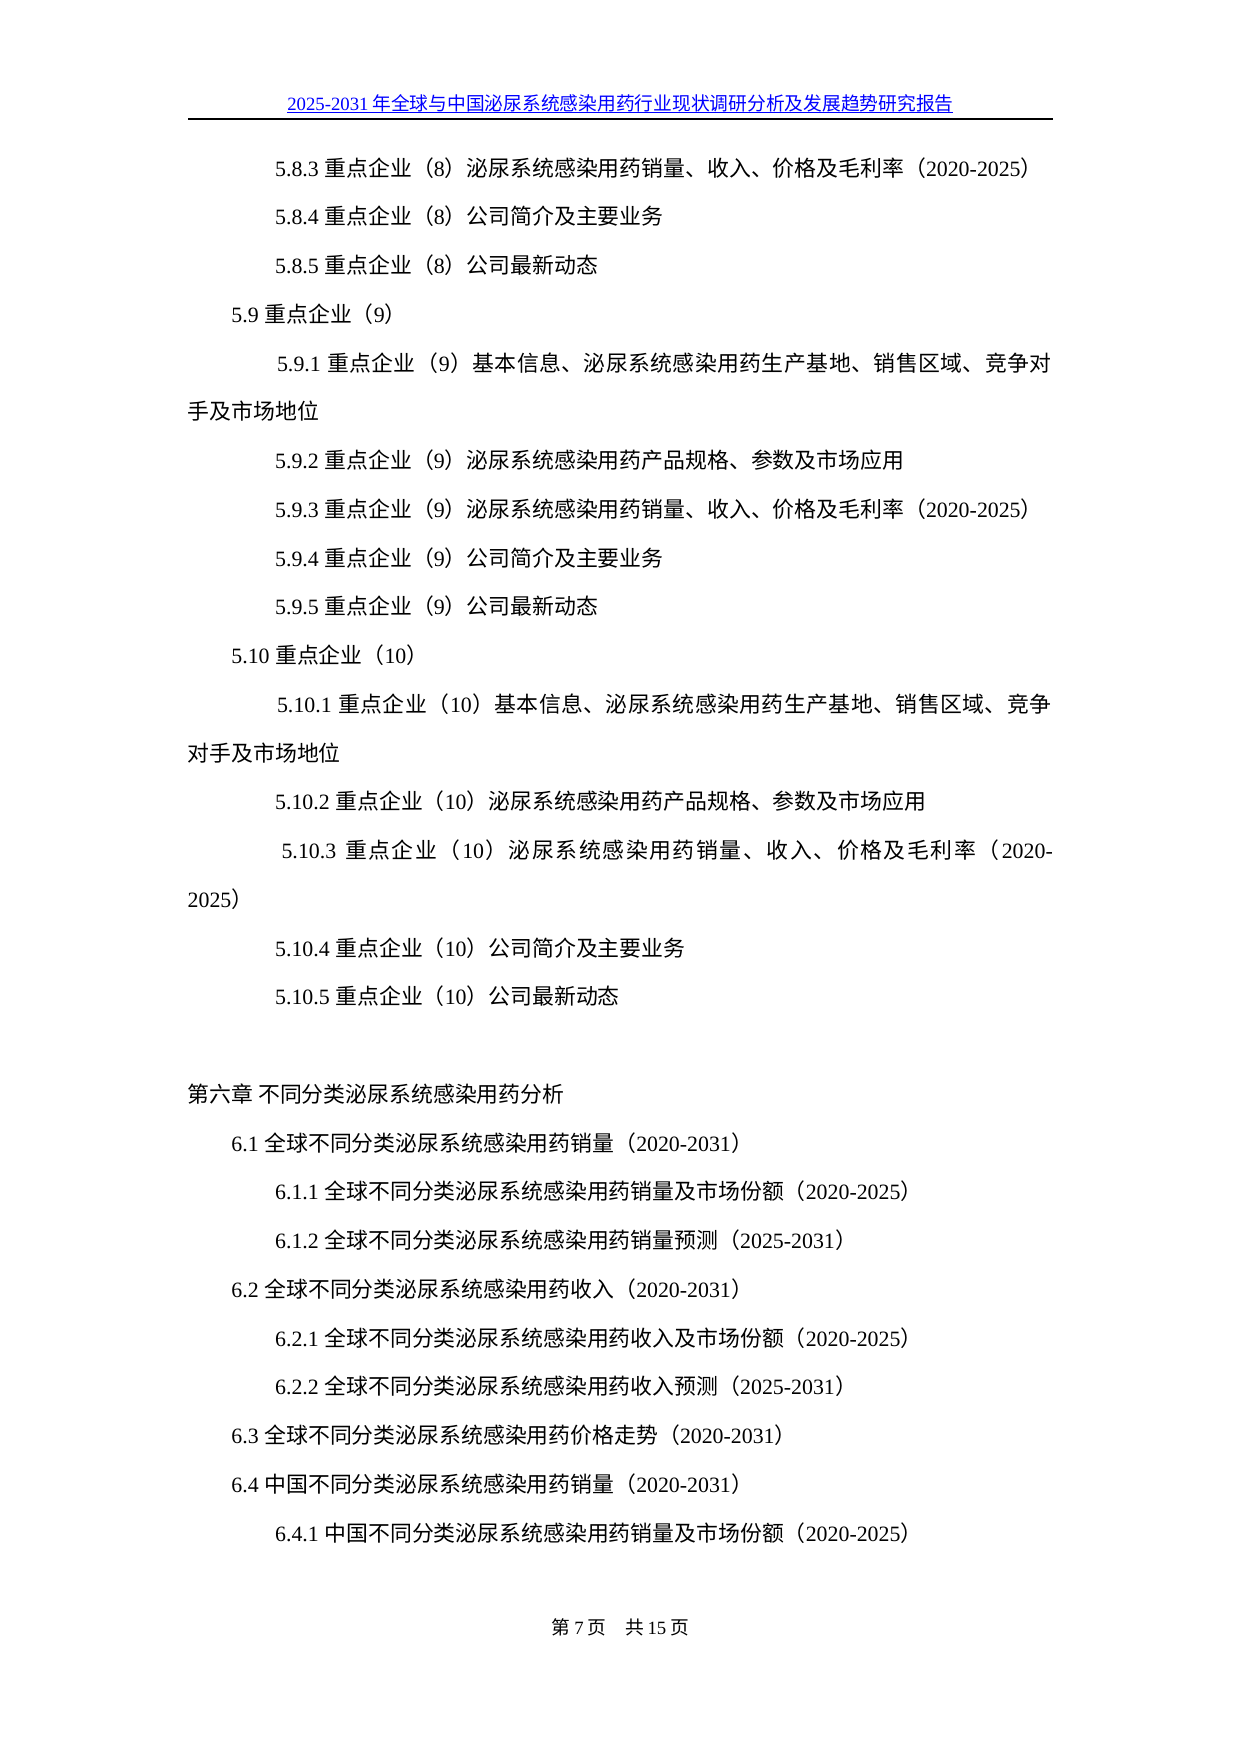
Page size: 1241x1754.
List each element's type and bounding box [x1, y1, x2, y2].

text [187, 150, 1053, 1548]
